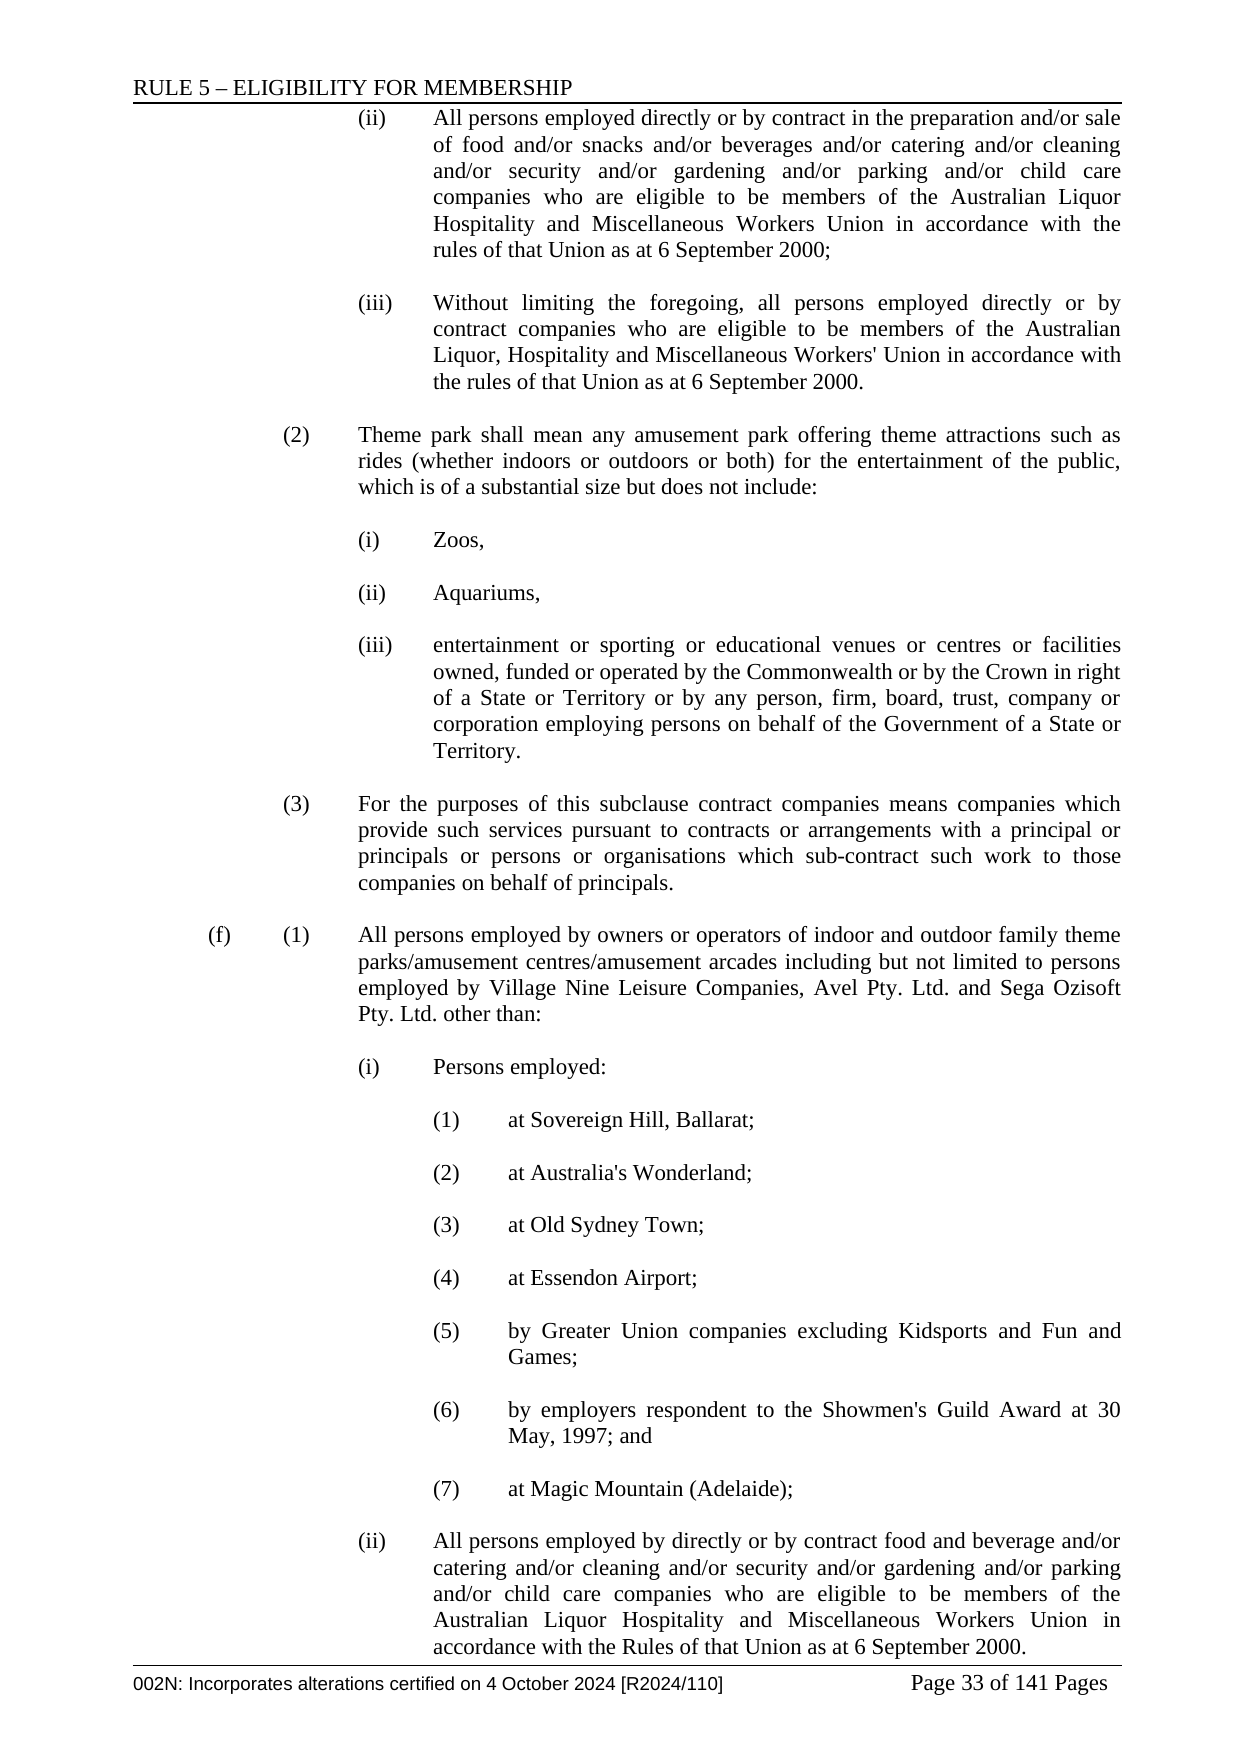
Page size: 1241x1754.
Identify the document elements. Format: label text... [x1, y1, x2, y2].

text (i) Persons employed: [133, 1053, 1122, 1079]
text (3) For the purposes of this subclause contract companies means companies which provide such services pursuant to contracts or arrangements with a principal or principals or persons or organisations which sub-contract such work to those companies on behalf of principals. [133, 789, 1122, 895]
text (2) Theme park shall mean any amusement park offering theme attractions such as rides (whether indoors or outdoors or both) for the entertainment of the public, which is of a substantial size but does not include: [133, 421, 1122, 500]
text (2) at Australia's Wonderland; [133, 1158, 1122, 1185]
text (i) Zoos, [133, 526, 1122, 552]
text (6) by employers respondent to the Showmen's Guild Award at 30 May, 1997; and [133, 1396, 1122, 1448]
text (iii) Without limiting the foregoing, all persons employed directly or by contract companies who are eligible to be members of the Australian Liquor, Hospitality and Miscellaneous Workers' Union in accordance with the rules of that Union as at 6 September 2000. [133, 289, 1122, 394]
text (ii) All persons employed by directly or by contract food and beverage and/or catering and/or cleaning and/or security and/or gardening and/or parking and/or child care companies who are eligible to be members of the Australian Liquor Hospitality and Miscellaneous Workers Union in accordance with the Rules of that Union as at 6 September 2000. [133, 1527, 1122, 1659]
text (iii) entertainment or sporting or educational venues or centres or facilities owned, funded or operated by the Commonwealth or by the Crown in right of a State or Territory or by any person, firm, board, trust, company or corporation employing persons on behalf of the Government of a State or Territory. [133, 631, 1122, 763]
text (1) at Sovereign Hill, Ballarat; [133, 1106, 1122, 1132]
text (5) by Greater Union companies excluding Kidsports and Fun and Games; [133, 1317, 1122, 1369]
text (ii) All persons employed directly or by contract in the preparation and/or sale of food and/or snacks and/or beverages and/or catering and/or cleaning and/or security and/or gardening and/or parking and/or child care companies who are eligible to be members of the Australian Liquor Hospitality and Miscellaneous Workers Union in accordance with the rules of that Union as at 6 September 2000; [133, 104, 1122, 262]
text (7) at Magic Mountain (Adelaide); [133, 1475, 1122, 1501]
text (3) at Old Sydney Town; [133, 1211, 1122, 1238]
text (ii) Aquariums, [133, 579, 1122, 605]
text (4) at Essendon Airport; [133, 1264, 1122, 1290]
text (f) (1) All persons employed by owners or operators of indoor and outdoor family theme parks/amusement centres/amusement arcades including but not limited to persons employed by Village Nine Leisure Companies, Avel Pty. Ltd. and Sega Ozisoft Pty. Ltd. other than: [133, 921, 1122, 1027]
